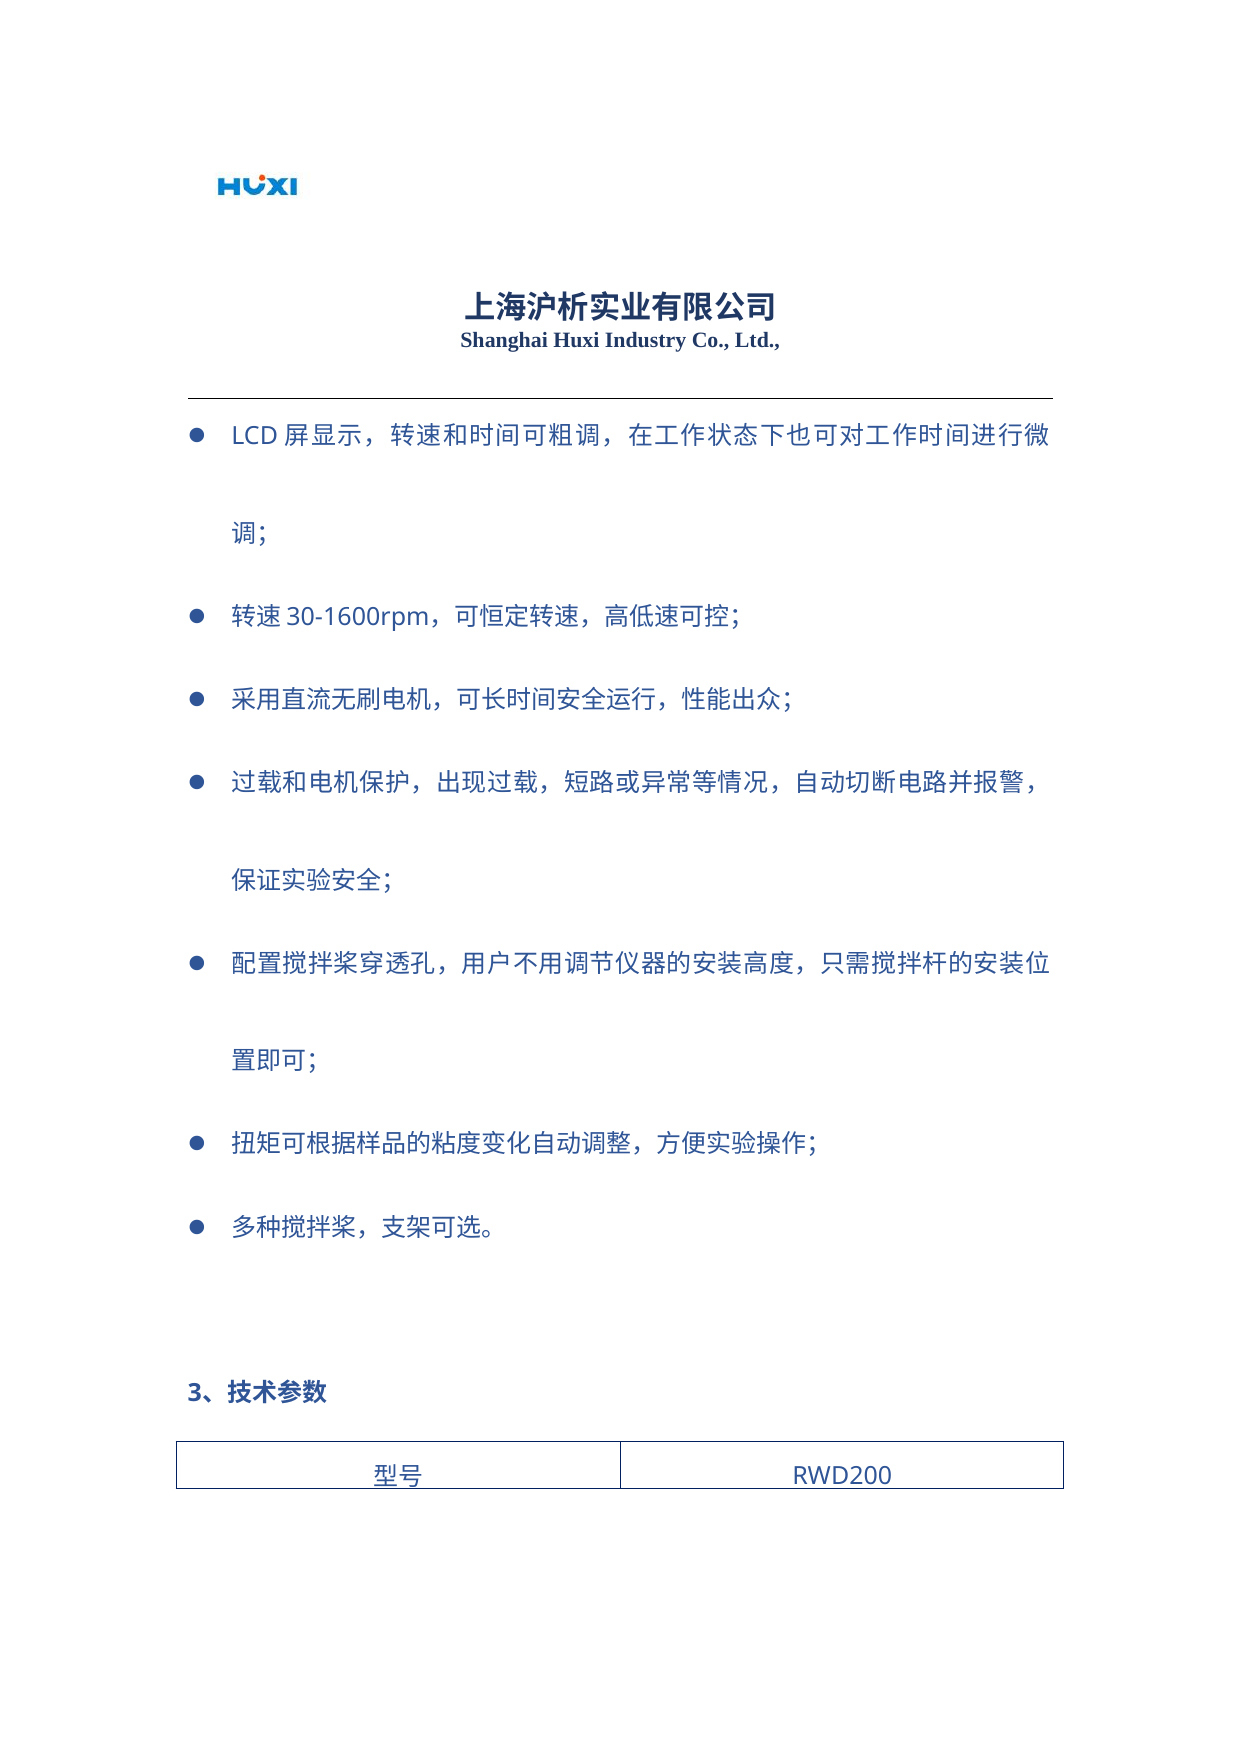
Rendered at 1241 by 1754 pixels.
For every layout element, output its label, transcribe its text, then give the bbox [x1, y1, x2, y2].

list 多种搅拌桨，支架可选。 [187, 1193, 1053, 1258]
table_header 型号 [177, 1442, 620, 1488]
list 采用直流无刷电机，可长时间安全运行，性能出众； [187, 665, 1053, 730]
table_header RWD200 [621, 1442, 1063, 1488]
list 过载和电机保护，出现过载，短路或异常等情况，自动切断电路并报警，保证实验安全； [187, 748, 1053, 911]
list 配置搅拌桨穿透孔，用户不用调节仪器的安装高度，只需搅拌杆的安装位置即可； [187, 929, 1053, 1091]
picture [187, 117, 323, 253]
list LCD屏显示，转速和时间可粗调，在工作状态下也可对工作时间进行微调； [187, 401, 1053, 564]
list 技术参数 [187, 1358, 1053, 1423]
list 转速30-1600rpm，可恒定转速，高低速可控； [187, 582, 1053, 647]
list 扭矩可根据样品的粘度变化自动调整，方便实验操作； [187, 1109, 1053, 1174]
